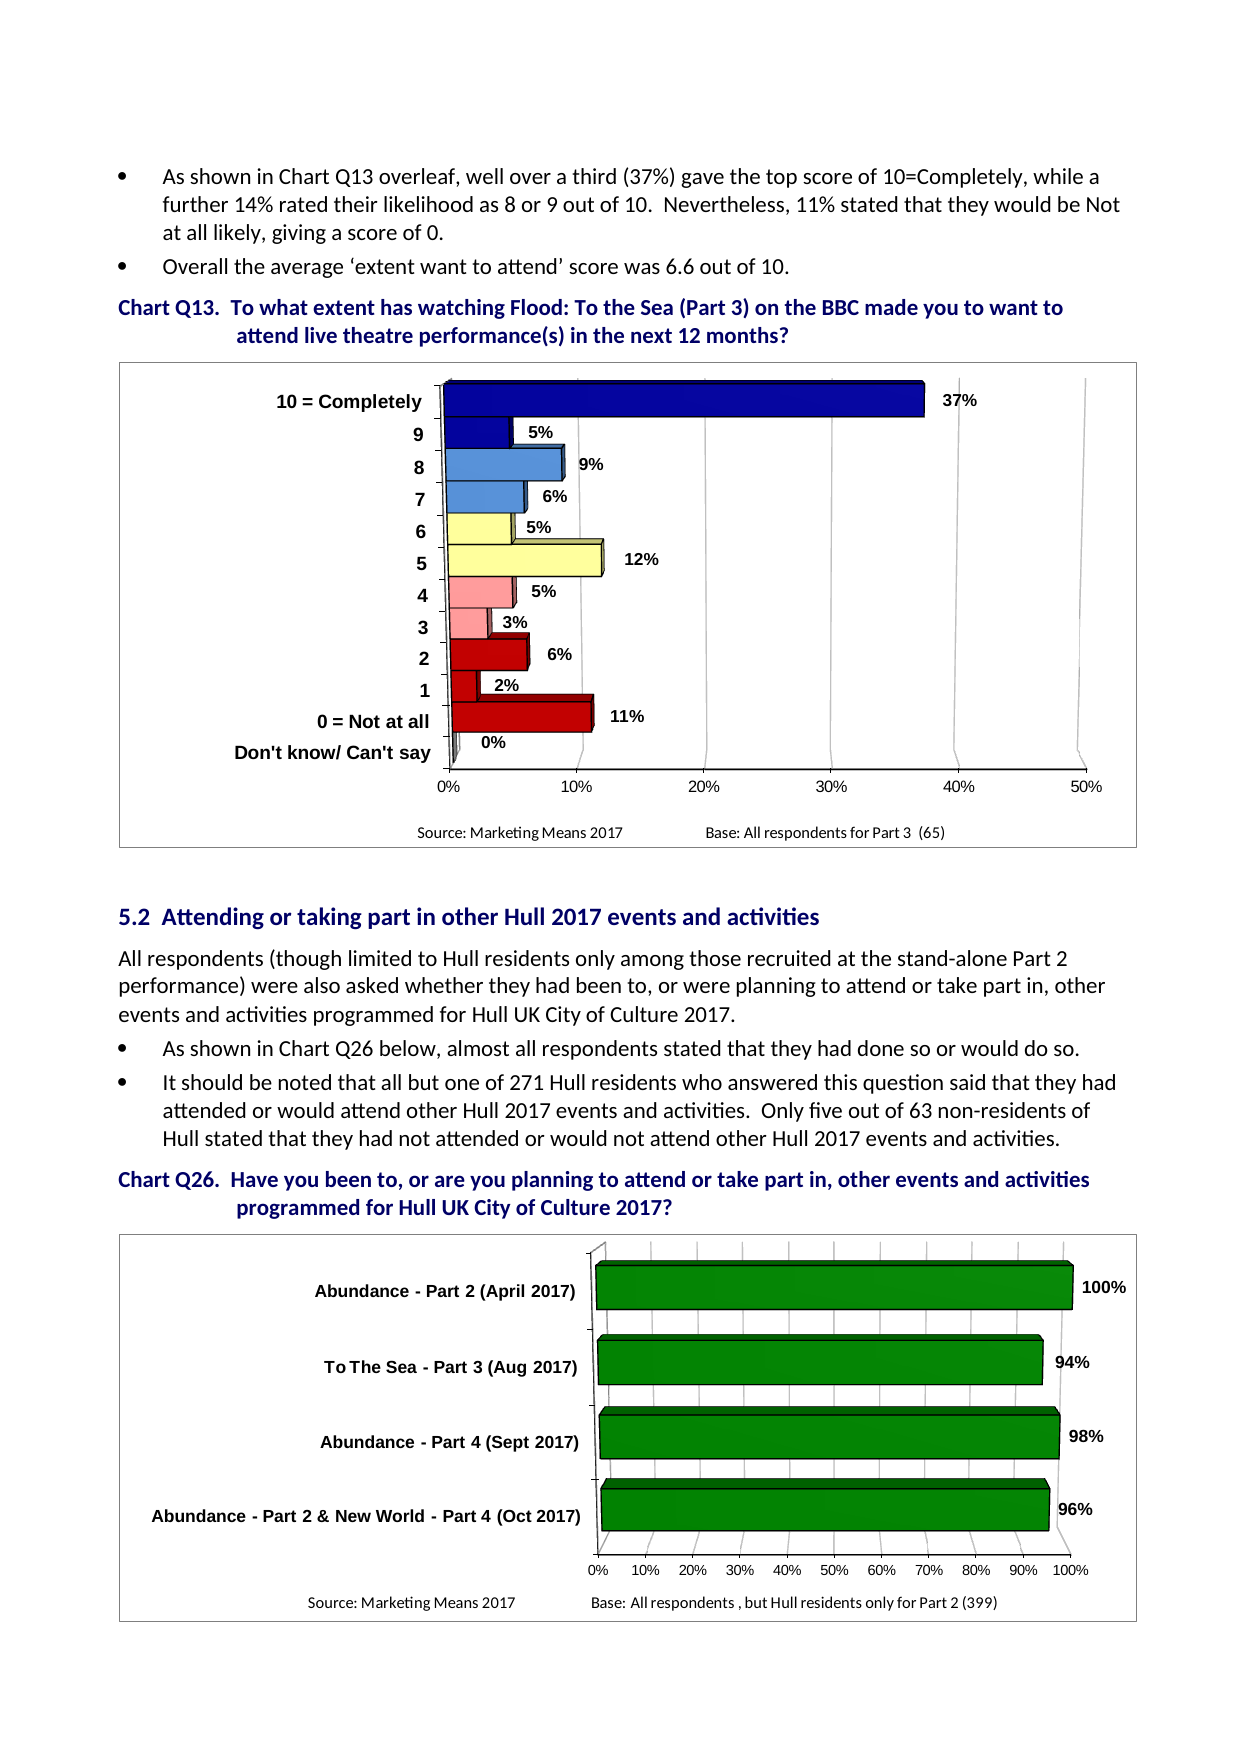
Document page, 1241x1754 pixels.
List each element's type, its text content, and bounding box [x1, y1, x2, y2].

text Chart Q26. Have you been to, or are you planning to attend or take part in, other events and activities programmed for Hull UK City of Culture 2017? [118, 1165, 1122, 1221]
list It should be noted that all but one of 271 Hull residents who answered this question said that they had attended or would attend other Hull 2017 events and activities. Only five out of 63 non-residents of Hull stated that they had not attended or would not attend other Hull 2017 events and activities. [118, 1068, 1122, 1152]
text All respondents (though limited to Hull residents only among those recruited at the stand-alone Part 2 performance) were also asked whether they had been to, or were planning to attend or take part in, other events and activities programmed for Hull UK City of Culture 2017. [118, 944, 1122, 1028]
list As shown in Chart Q13 overleaf, well over a third (37%) gave the top score of 10=Completely, while a further 14% rated their likelihood as 8 or 9 out of 10. Nevertheless, 11% stated that they would be Not at all likely, giving a score of 0. [118, 162, 1122, 246]
subtitle 5.2 Attending or taking part in other Hull 2017 events and activities [118, 901, 1122, 931]
list As shown in Chart Q26 below, almost all respondents stated that they had done so or would do so. [118, 1034, 1122, 1062]
list Overall the average ‘extent want to attend’ score was 6.6 out of 10. [118, 252, 1122, 280]
text Chart Q13. To what extent has watching Flood: To the Sea (Part 3) on the BBC made you to want to attend live theatre performance(s) in the next 12 months? [118, 293, 1122, 349]
